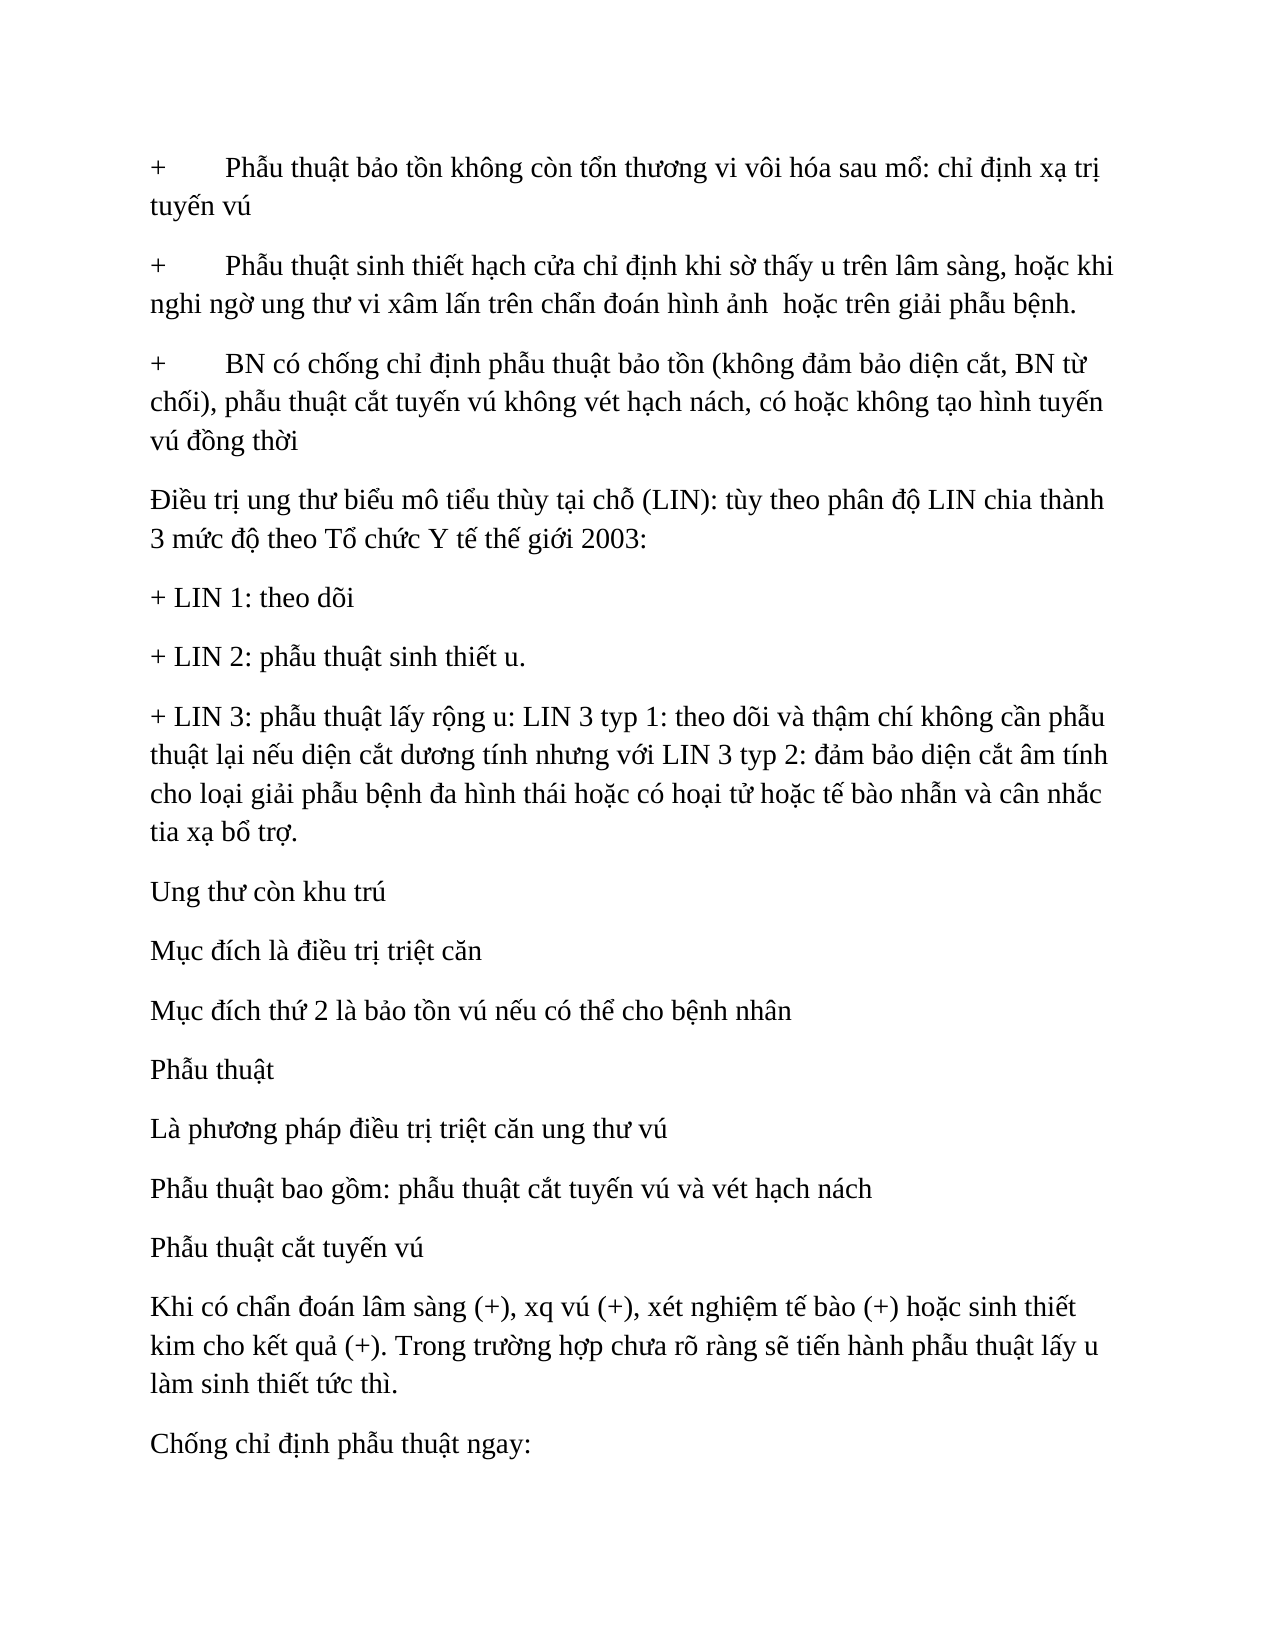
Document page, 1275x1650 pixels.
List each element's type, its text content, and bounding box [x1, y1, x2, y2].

text Là phương pháp điều trị triệt căn ung thư vú [150, 1111, 1125, 1145]
text + LIN 2: phẫu thuật sinh thiết u. [150, 639, 1125, 673]
text Khi có chẩn đoán lâm sàng (+), xq vú (+), xét nghiệm tế bào (+) hoặc sinh thiết kim cho kết quả (+). Trong trường hợp chưa rõ ràng sẽ tiến hành phẫu thuật lấy u làm sinh thiết tức thì. [150, 1289, 1125, 1400]
text Phẫu thuật [150, 1052, 1125, 1086]
text Ung thư còn khu trú [150, 874, 1125, 907]
text + Phẫu thuật bảo tồn không còn tổn thương vi vôi hóa sau mổ: chỉ định xạ trị tuyến vú [150, 150, 1125, 222]
text + BN có chống chỉ định phẫu thuật bảo tồn (không đảm bảo diện cắt, BN từ chối), phẫu thuật cắt tuyến vú không vét hạch nách, có hoặc không tạo hình tuyến vú đồng thời [150, 346, 1125, 456]
text + LIN 1: theo dõi [150, 580, 1125, 614]
text Phẫu thuật cắt tuyến vú [150, 1230, 1125, 1264]
text Chống chỉ định phẫu thuật ngay: [150, 1426, 1125, 1459]
text Điều trị ung thư biểu mô tiểu thùy tại chỗ (LIN): tùy theo phân độ LIN chia thành 3 mức độ theo Tổ chức Y tế thế giới 2003: [150, 482, 1125, 554]
text + Phẫu thuật sinh thiết hạch cửa chỉ định khi sờ thấy u trên lâm sàng, hoặc khi nghi ngờ ung thư vi xâm lấn trên chẩn đoán hình ảnh hoặc trên giải phẫu bệnh. [150, 248, 1125, 320]
text Phẫu thuật bao gồm: phẫu thuật cắt tuyến vú và vét hạch nách [150, 1171, 1125, 1204]
text + LIN 3: phẫu thuật lấy rộng u: LIN 3 typ 1: theo dõi và thậm chí không cần phẫu thuật lại nếu diện cắt dương tính nhưng với LIN 3 typ 2: đảm bảo diện cắt âm tính cho loại giải phẫu bệnh đa hình thái hoặc có hoại tử hoặc tế bào nhẫn và cân nhắc tia xạ bổ trợ. [150, 699, 1125, 848]
text Mục đích thứ 2 là bảo tồn vú nếu có thể cho bệnh nhân [150, 993, 1125, 1026]
text Mục đích là điều trị triệt căn [150, 933, 1125, 967]
